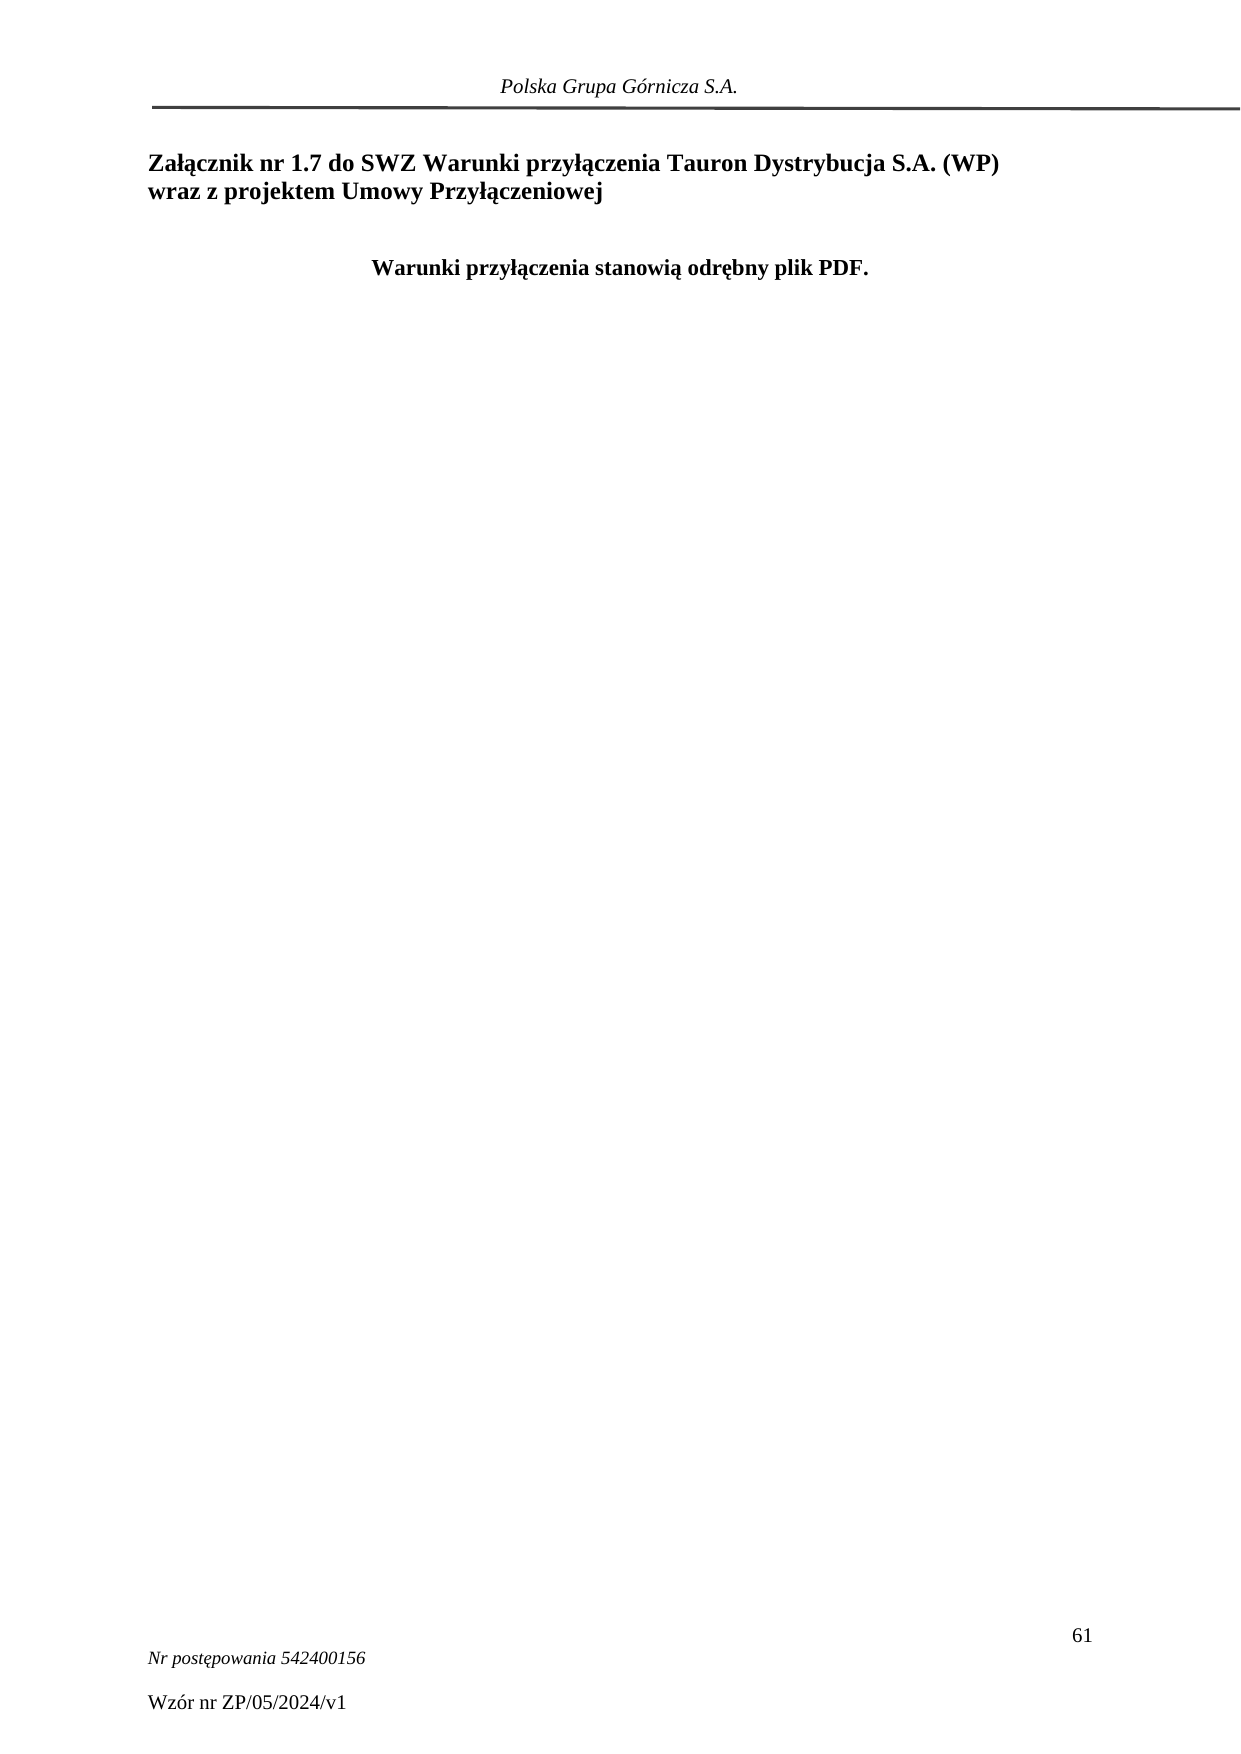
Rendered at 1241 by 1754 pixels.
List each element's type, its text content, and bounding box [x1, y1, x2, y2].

subtitle Załącznik nr 1.7 do SWZ Warunki przyłączenia Tauron Dystrybucja S.A. (WP) wraz z projektem Umowy Przyłączeniowej [148, 148, 1093, 205]
text Warunki przyłączenia stanowią odrębny plik PDF. [148, 254, 1093, 280]
